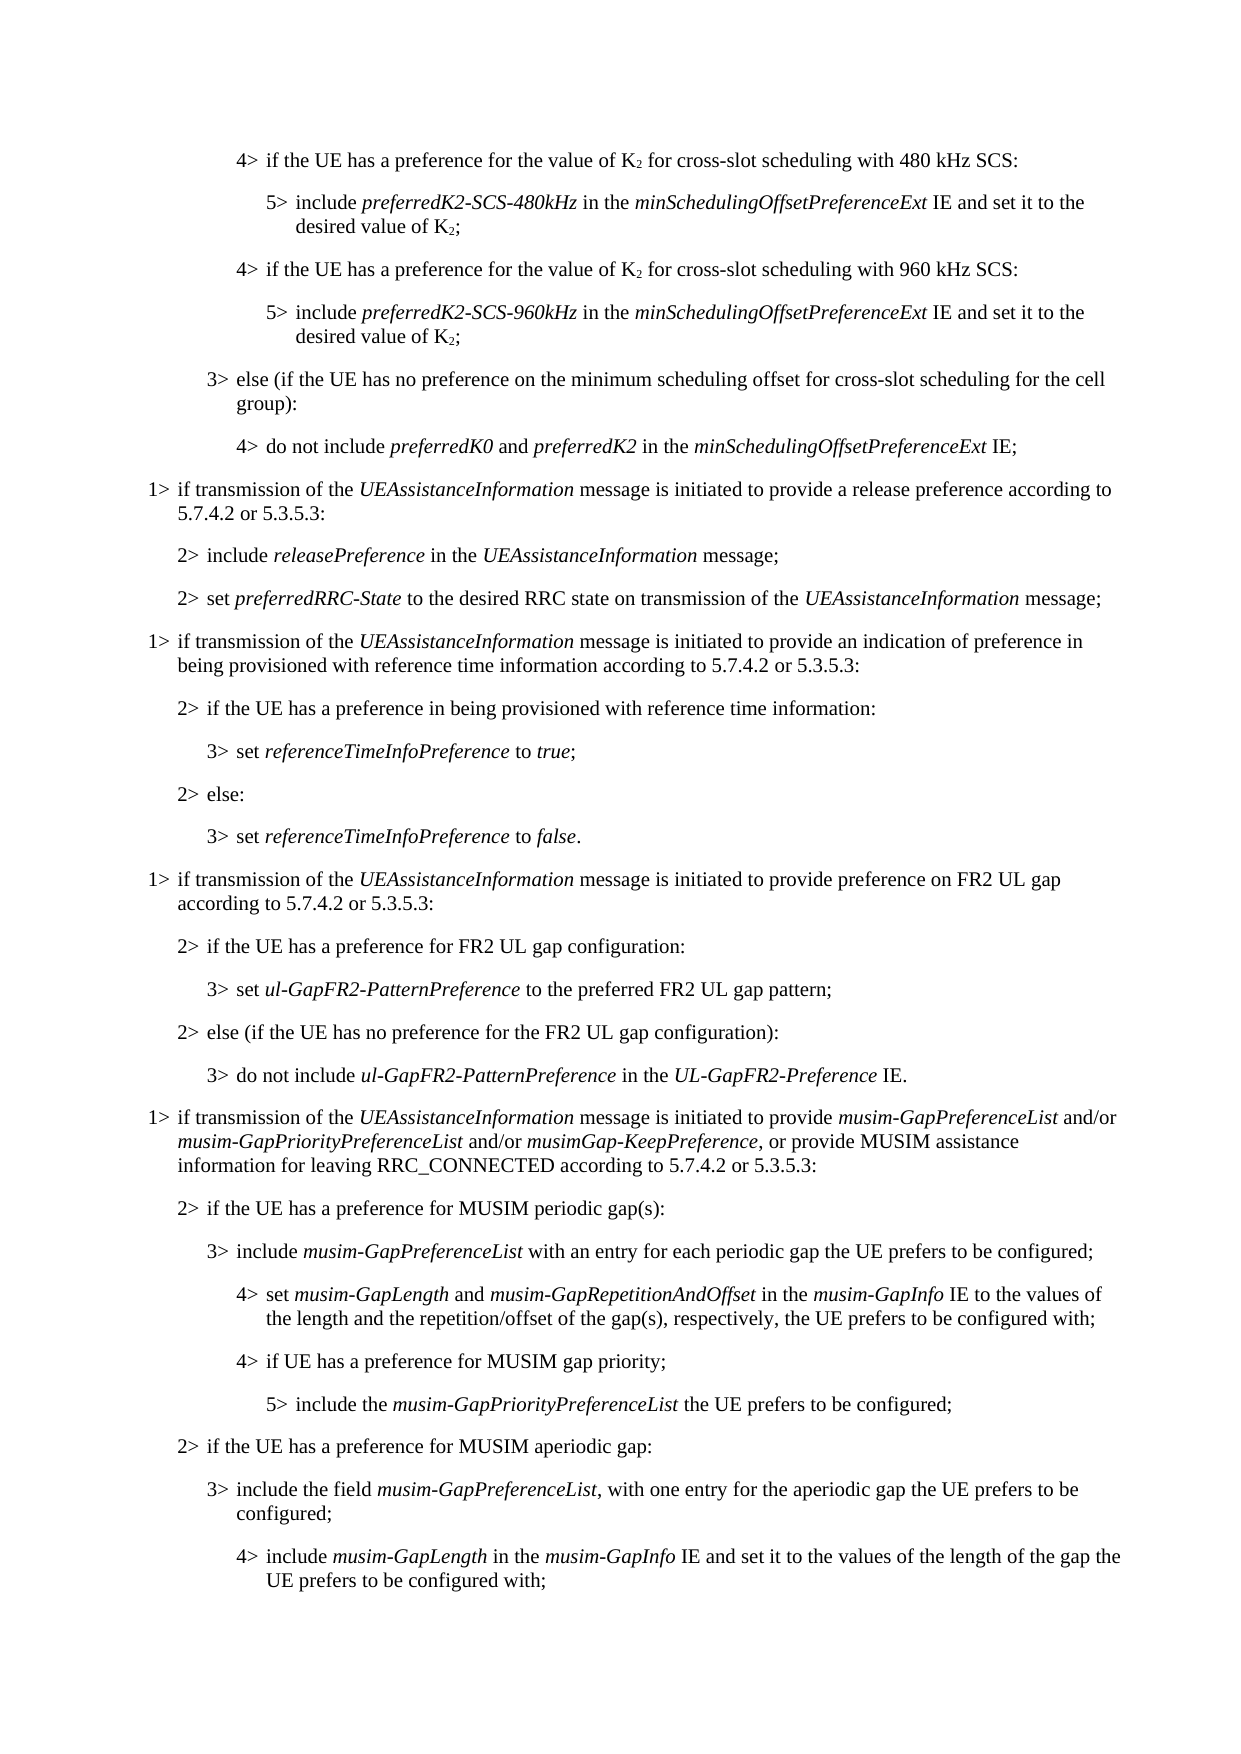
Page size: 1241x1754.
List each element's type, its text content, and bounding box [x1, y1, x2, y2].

text 1> if transmission of the UEAssistanceInformation message is initiated to provide an indication of preference in being provisioned with reference time information according to 5.7.4.2 or 5.3.5.3: [148, 629, 1122, 677]
text 2> else (if the UE has no preference for the FR2 UL gap configuration): [177, 1020, 1122, 1044]
text 2> set preferredRRC-State to the desired RRC state on transmission of the UEAssistanceInformation message; [177, 586, 1122, 610]
text 2> if the UE has a preference for MUSIM aperiodic gap: [177, 1434, 1122, 1458]
text 5> include preferredK2-SCS-960kHz in the minSchedulingOffsetPreferenceExt IE and set it to the desired value of K2; [266, 300, 1122, 348]
text 4> set musim-GapLength and musim-GapRepetitionAndOffset in the musim-GapInfo IE to the values of the length and the repetition/offset of the gap(s), respectively, the UE prefers to be configured with; [236, 1282, 1122, 1330]
text 2> if the UE has a preference in being provisioned with reference time information: [177, 696, 1122, 720]
text 1> if transmission of the UEAssistanceInformation message is initiated to provide preference on FR2 UL gap according to 5.7.4.2 or 5.3.5.3: [148, 867, 1122, 915]
text 5> include the musim-GapPriorityPreferenceList the UE prefers to be configured; [266, 1392, 1122, 1416]
text 2> else: [177, 782, 1122, 806]
text 4> include musim-GapLength in the musim-GapInfo IE and set it to the values of the length of the gap the UE prefers to be configured with; [236, 1544, 1122, 1592]
text 2> include releasePreference in the UEAssistanceInformation message; [177, 543, 1122, 567]
text 2> if the UE has a preference for FR2 UL gap configuration: [177, 934, 1122, 958]
text 3> do not include ul-GapFR2-PatternPreference in the UL-GapFR2-Preference IE. [207, 1062, 1122, 1087]
text 3> set referenceTimeInfoPreference to false. [207, 824, 1122, 848]
text 3> include musim-GapPreferenceList with an entry for each periodic gap the UE prefers to be configured; [207, 1239, 1122, 1263]
text 3> set ul-GapFR2-PatternPreference to the preferred FR2 UL gap pattern; [207, 977, 1122, 1001]
text 4> if the UE has a preference for the value of K2 for cross-slot scheduling with 480 kHz SCS: [236, 147, 1122, 172]
text 4> if the UE has a preference for the value of K2 for cross-slot scheduling with 960 kHz SCS: [236, 257, 1122, 281]
text 3> include the field musim-GapPreferenceList, with one entry for the aperiodic gap the UE prefers to be configured; [207, 1477, 1122, 1525]
text 4> if UE has a preference for MUSIM gap priority; [236, 1349, 1122, 1373]
text 1> if transmission of the UEAssistanceInformation message is initiated to provide musim-GapPreferenceList and/or musim-GapPriorityPreferenceList and/or musimGap-KeepPreference, or provide MUSIM assistance information for leaving RRC_CONNECTED according to 5.7.4.2 or 5.3.5.3: [148, 1105, 1122, 1177]
text 2> if the UE has a preference for MUSIM periodic gap(s): [177, 1196, 1122, 1220]
text 1> if transmission of the UEAssistanceInformation message is initiated to provide a release preference according to 5.7.4.2 or 5.3.5.3: [148, 477, 1122, 525]
text 3> else (if the UE has no preference on the minimum scheduling offset for cross-slot scheduling for the cell group): [207, 367, 1122, 415]
text 5> include preferredK2-SCS-480kHz in the minSchedulingOffsetPreferenceExt IE and set it to the desired value of K2; [266, 190, 1122, 238]
text 4> do not include preferredK0 and preferredK2 in the minSchedulingOffsetPreferenceExt IE; [236, 434, 1122, 458]
text 3> set referenceTimeInfoPreference to true; [207, 739, 1122, 763]
